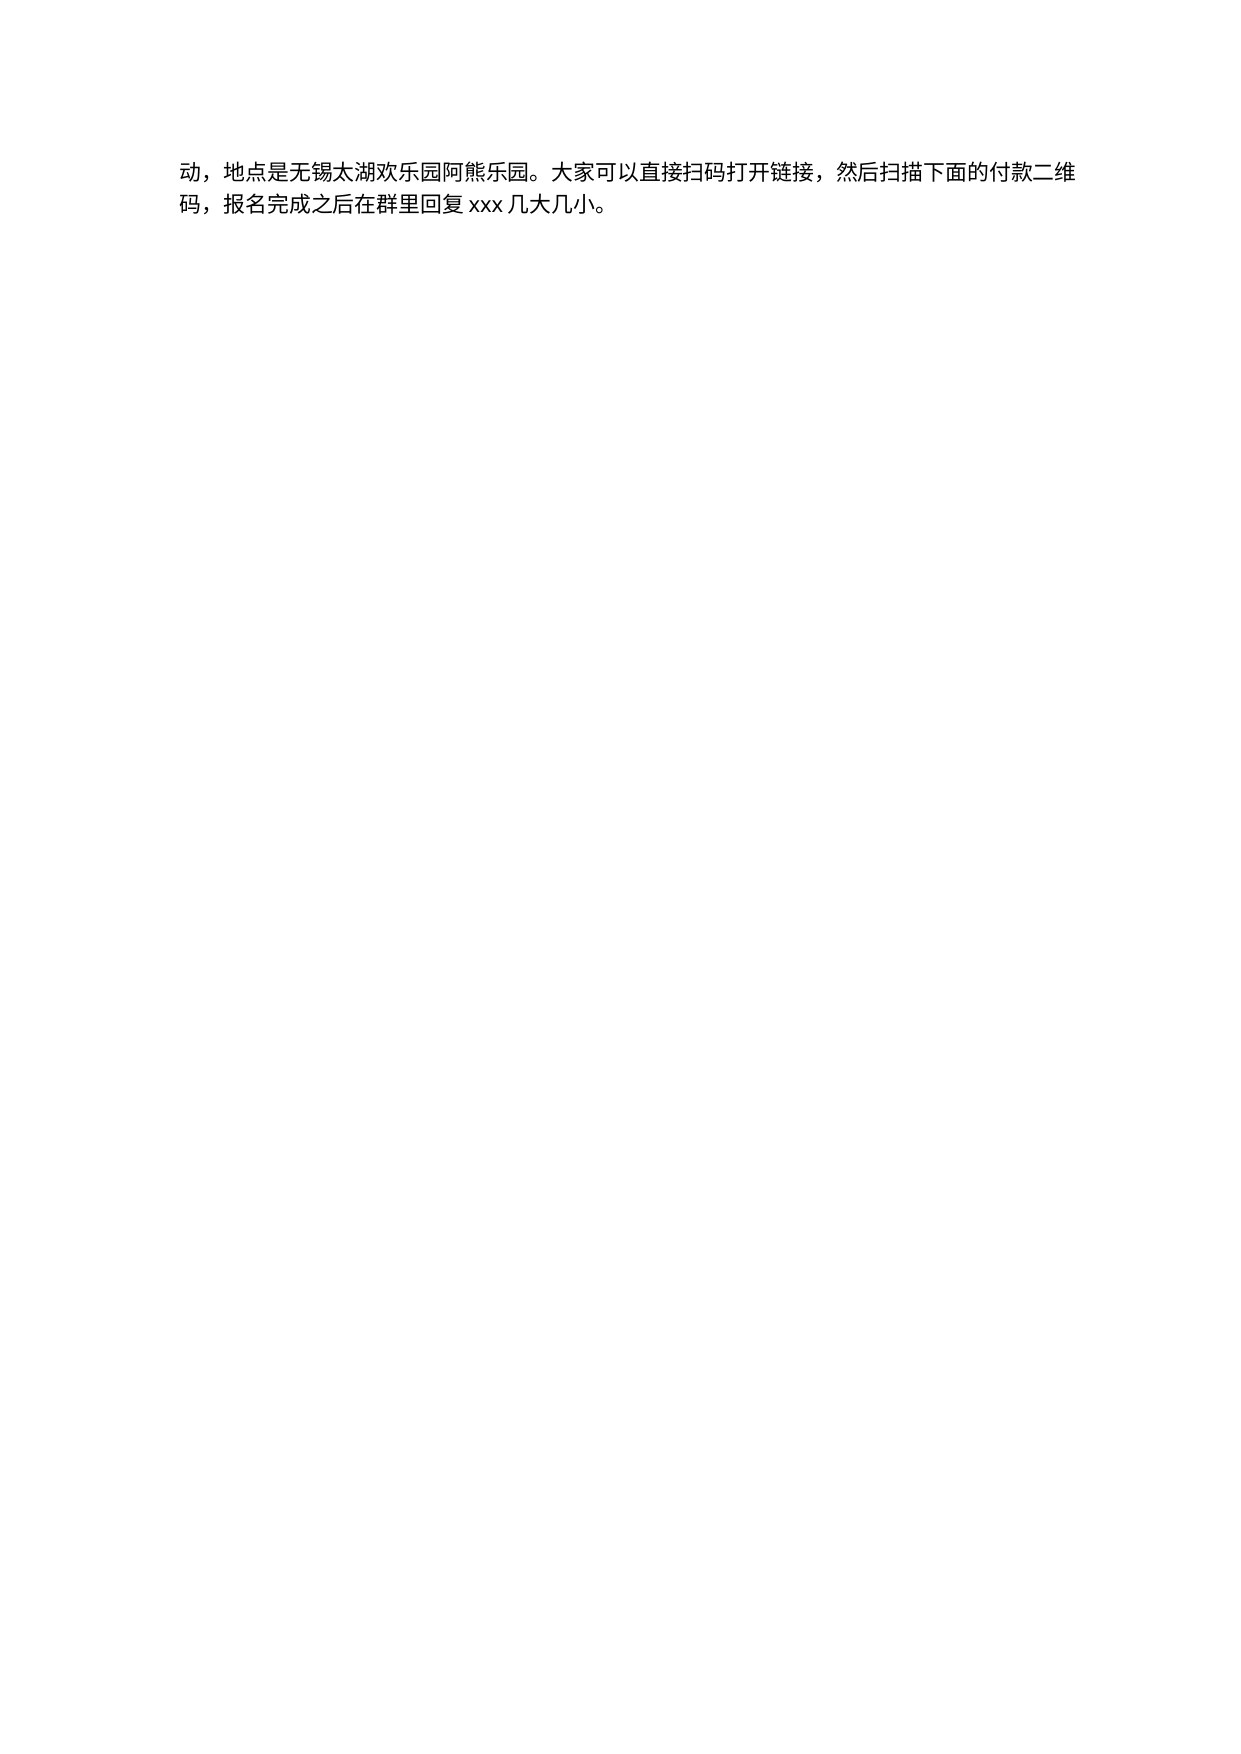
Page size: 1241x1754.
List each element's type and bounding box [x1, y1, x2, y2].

text [179, 154, 1104, 219]
